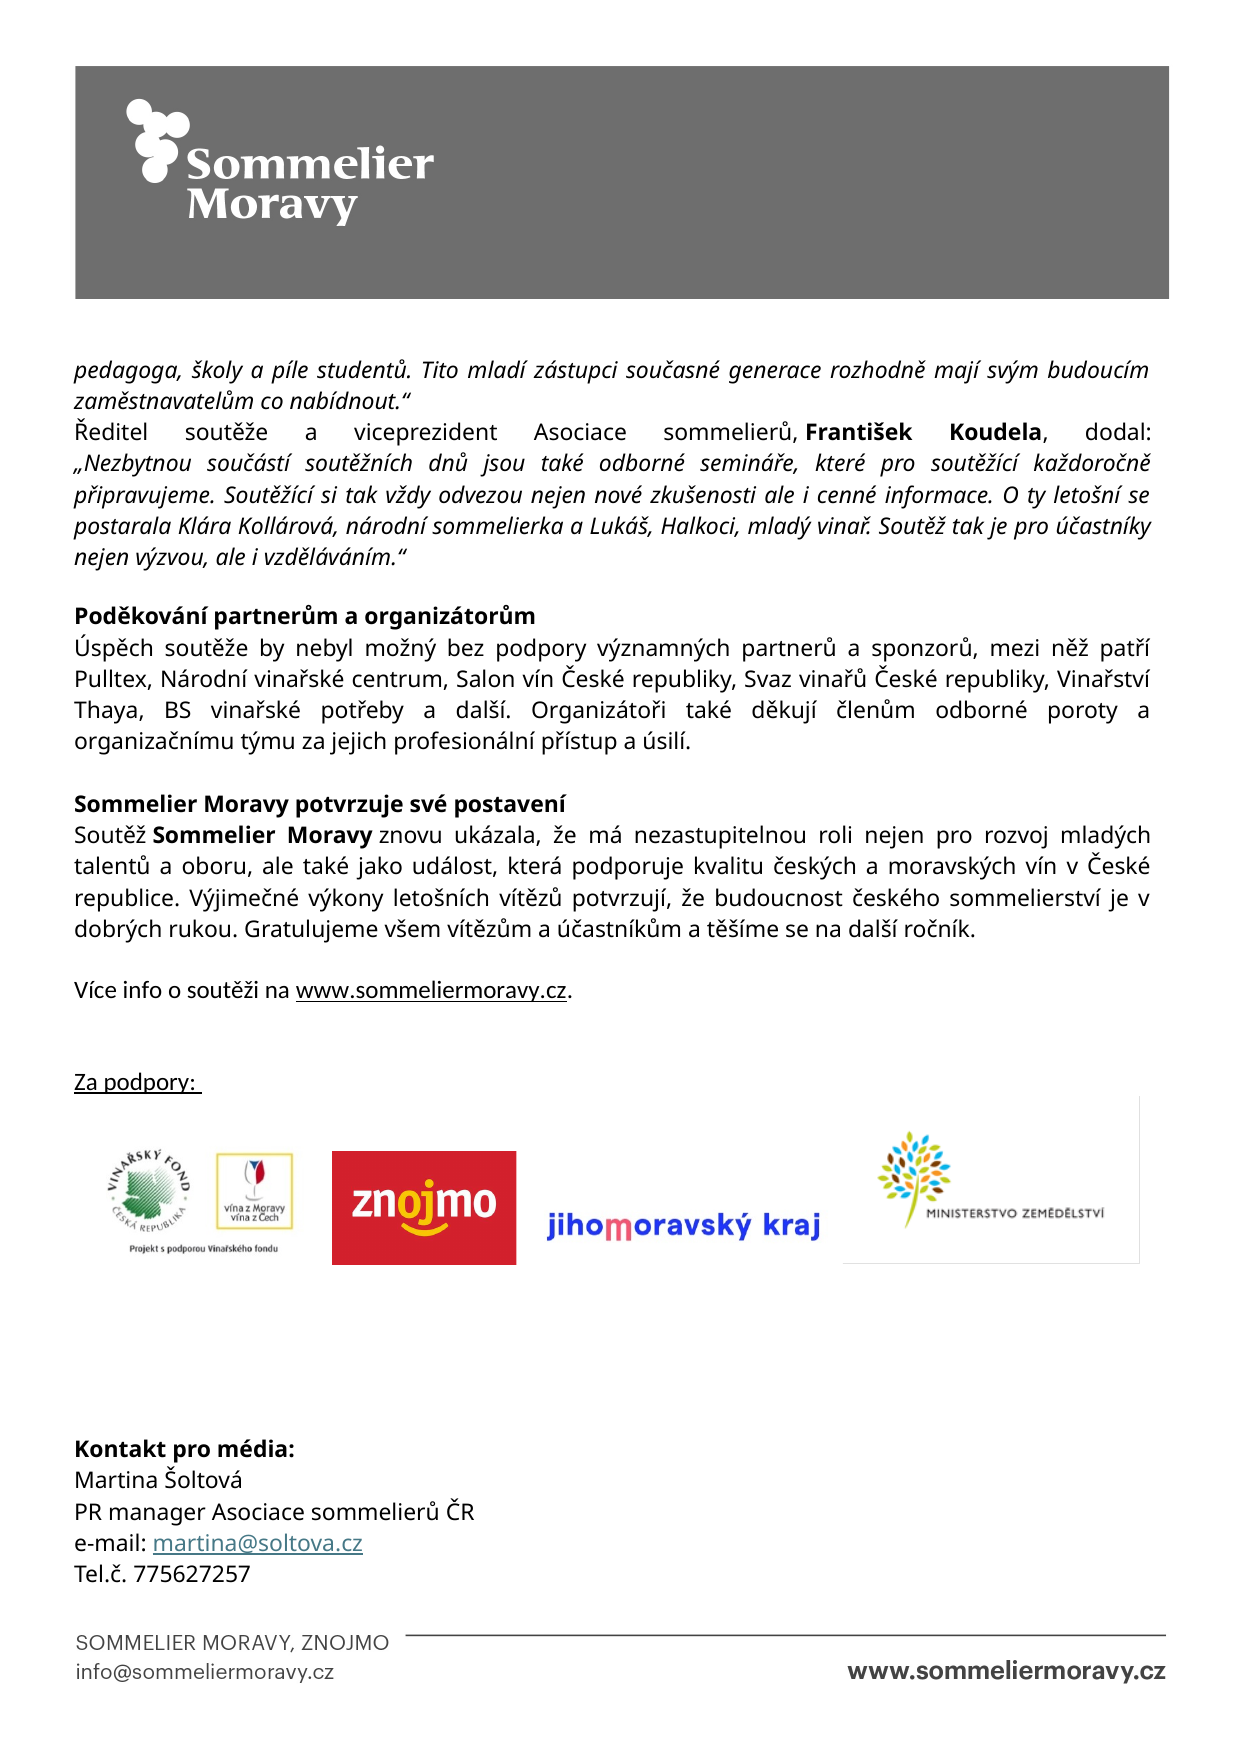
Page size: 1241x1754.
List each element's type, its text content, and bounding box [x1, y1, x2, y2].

text Sommelier Moravy potvrzuje své postavení [74, 788, 1152, 819]
text Ředitel soutěže a viceprezident Asociace sommelierů, František Koudela, dodal: „Nezbytnou součástí soutěžních dnů jsou také odborné semináře, které pro soutěžící každoročně připravujeme. Soutěžící si tak vždy odvezou nejen nové zkušenosti ale i cenné informace. O ty letošní se postarala Klára Kollárová, národní sommelierka a Lukáš, Halkoci, mladý vinař. Soutěž tak je pro účastníky nejen výzvou, ale i vzděláváním.“ [74, 416, 1152, 572]
text PR manager Asociace sommelierů ČR [74, 1496, 1152, 1527]
text Soutěž Sommelier Moravy znovu ukázala, že má nezastupitelnou roli nejen pro rozvoj mladých talentů a oboru, ale také jako událost, která podporuje kvalitu českých a moravských vín v České republice. Výjimečné výkony letošních vítězů potvrzují, že budoucnost českého sommelierství je v dobrých rukou. Gratulujeme všem vítězům a účastníkům a těšíme se na další ročník. [74, 819, 1152, 944]
text Tel.č. 775627257 [74, 1558, 1152, 1589]
text Více info o soutěži na www.sommeliermoravy.cz. [74, 974, 1152, 1005]
text Úspěch soutěže by nebyl možný bez podpory významných partnerů a sponzorů, mezi něž patří Pulltex, Národní vinařské centrum, Salon vín České republiky, Svaz vinařů České republiky, Vinařství Thaya, BS vinařské potřeby a další. Organizátoři také děkují členům odborné poroty a organizačnímu týmu za jejich profesionální přístup a úsilí. [74, 632, 1152, 757]
text Kontakt pro média: Martina Šoltová [74, 1433, 1152, 1496]
picture [73, 1135, 517, 1265]
text Za podpory: [74, 1066, 1152, 1097]
text Poděkování partnerům a organizátorům [74, 600, 1152, 632]
picture [0, 1608, 1241, 1754]
picture [522, 1096, 1141, 1265]
text e-mail: martina@soltova.cz [74, 1527, 1152, 1558]
picture [0, 0, 1241, 299]
